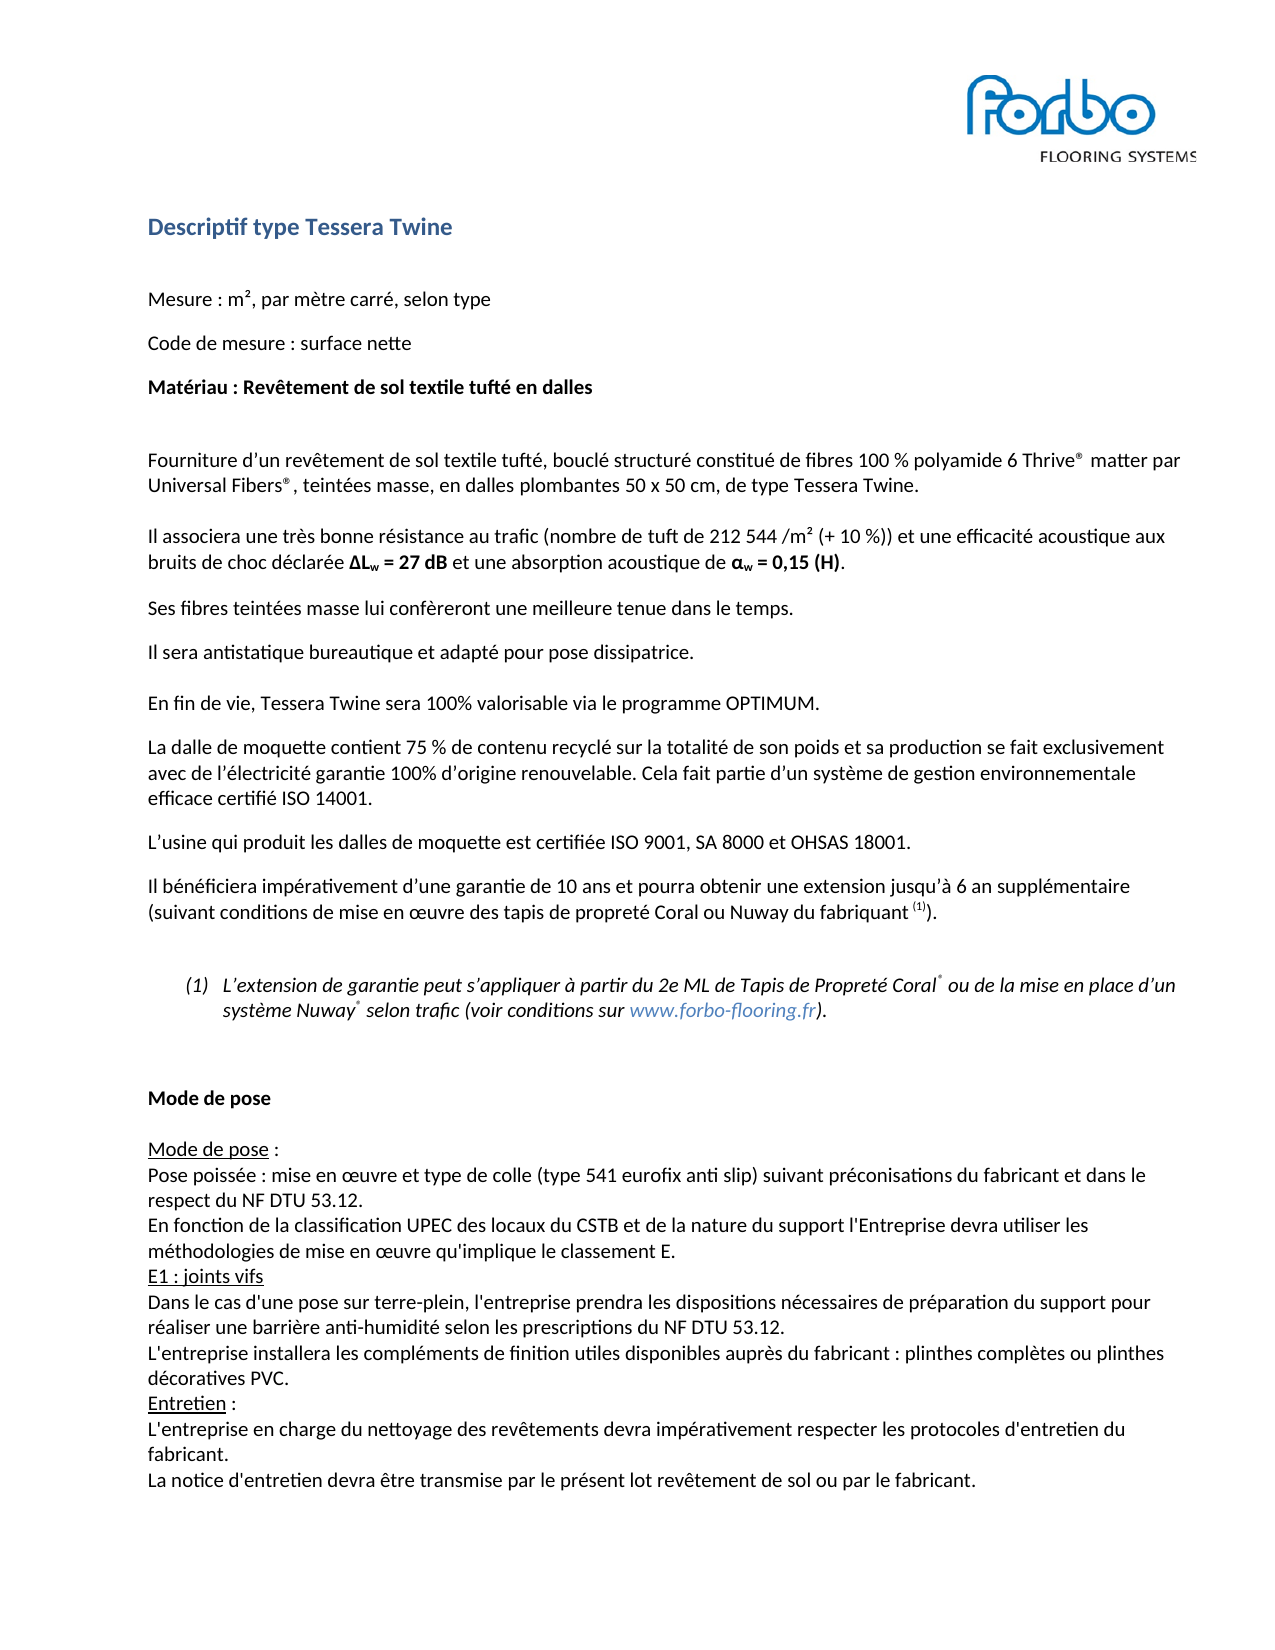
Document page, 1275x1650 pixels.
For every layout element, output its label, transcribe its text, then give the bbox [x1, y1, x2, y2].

text Mode de pose Mode de pose : Pose poissée : mise en œuvre et type de colle (type 541 eurofix anti slip) suivant préconisations du fabricant et dans le respect du NF DTU 53.12. En fonction de la classification UPEC des locaux du CSTB et de la nature du support l'Entreprise devra utiliser les méthodologies de mise en œuvre qu'implique le classement E. E1 : joints vifs Dans le cas d'une pose sur terre-plein, l'entreprise prendra les dispositions nécessaires de préparation du support pour réaliser une barrière anti-humidité selon les prescriptions du NF DTU 53.12. L'entreprise installera les compléments de finition utiles disponibles auprès du fabricant : plinthes complètes ou plinthes décoratives PVC. Entretien : L'entreprise en charge du nettoyage des revêtements devra impérativement respecter les protocoles d'entretien du fabricant. La notice d'entretien devra être transmise par le présent lot revêtement de sol ou par le fabricant. [148, 1086, 1196, 1521]
text Code de mesure : surface nette [148, 330, 1196, 356]
text Il sera antistatique bureautique et adapté pour pose dissipatrice. En fin de vie, Tessera Twine sera 100% valorisable via le programme OPTIMUM. [148, 639, 1196, 716]
list L’extension de garantie peut s’appliquer à partir du 2e ML de Tapis de Propreté Coral® ou de la mise en place d’un système Nuway® selon trafic (voir conditions sur www.forbo-flooring.fr). [185, 972, 1196, 1023]
picture [967, 75, 1197, 162]
text Il bénéficiera impérativement d’une garantie de 10 ans et pourra obtenir une extension jusqu’à 6 an supplémentaire (suivant conditions de mise en œuvre des tapis de propreté Coral ou Nuway du fabriquant (1)). [148, 873, 1196, 953]
text Fourniture d’un revêtement de sol textile tufté, bouclé structuré constitué de fibres 100 % polyamide 6 Thrive® matter par Universal Fibers®, teintées masse, en dalles plombantes 50 x 50 cm, de type Tessera Twine. Il associera une très bonne résistance au trafic (nombre de tuft de 212 544 /m² (+ 10 %)) et une efficacité acoustique aux bruits de choc déclarée ΔLw = 27 dB et une absorption acoustique de αw = 0,15 (H). [148, 418, 1196, 574]
text La dalle de moquette contient 75 % de contenu recyclé sur la totalité de son poids et sa production se fait exclusivement avec de l’électricité garantie 100% d’origine renouvelable. Cela fait partie d’un système de gestion environnementale efficace certifié ISO 14001. [148, 734, 1196, 811]
text Ses fibres teintées masse lui confèreront une meilleure tenue dans le temps. [148, 595, 1196, 621]
text Mesure : m², par mètre carré, selon type [148, 261, 1196, 311]
text Matériau : Revêtement de sol textile tufté en dalles [148, 374, 1196, 400]
subtitle Descriptif type Tessera Twine [148, 211, 1196, 242]
text L’usine qui produit les dalles de moquette est certifiée ISO 9001, SA 8000 et OHSAS 18001. [148, 829, 1196, 855]
